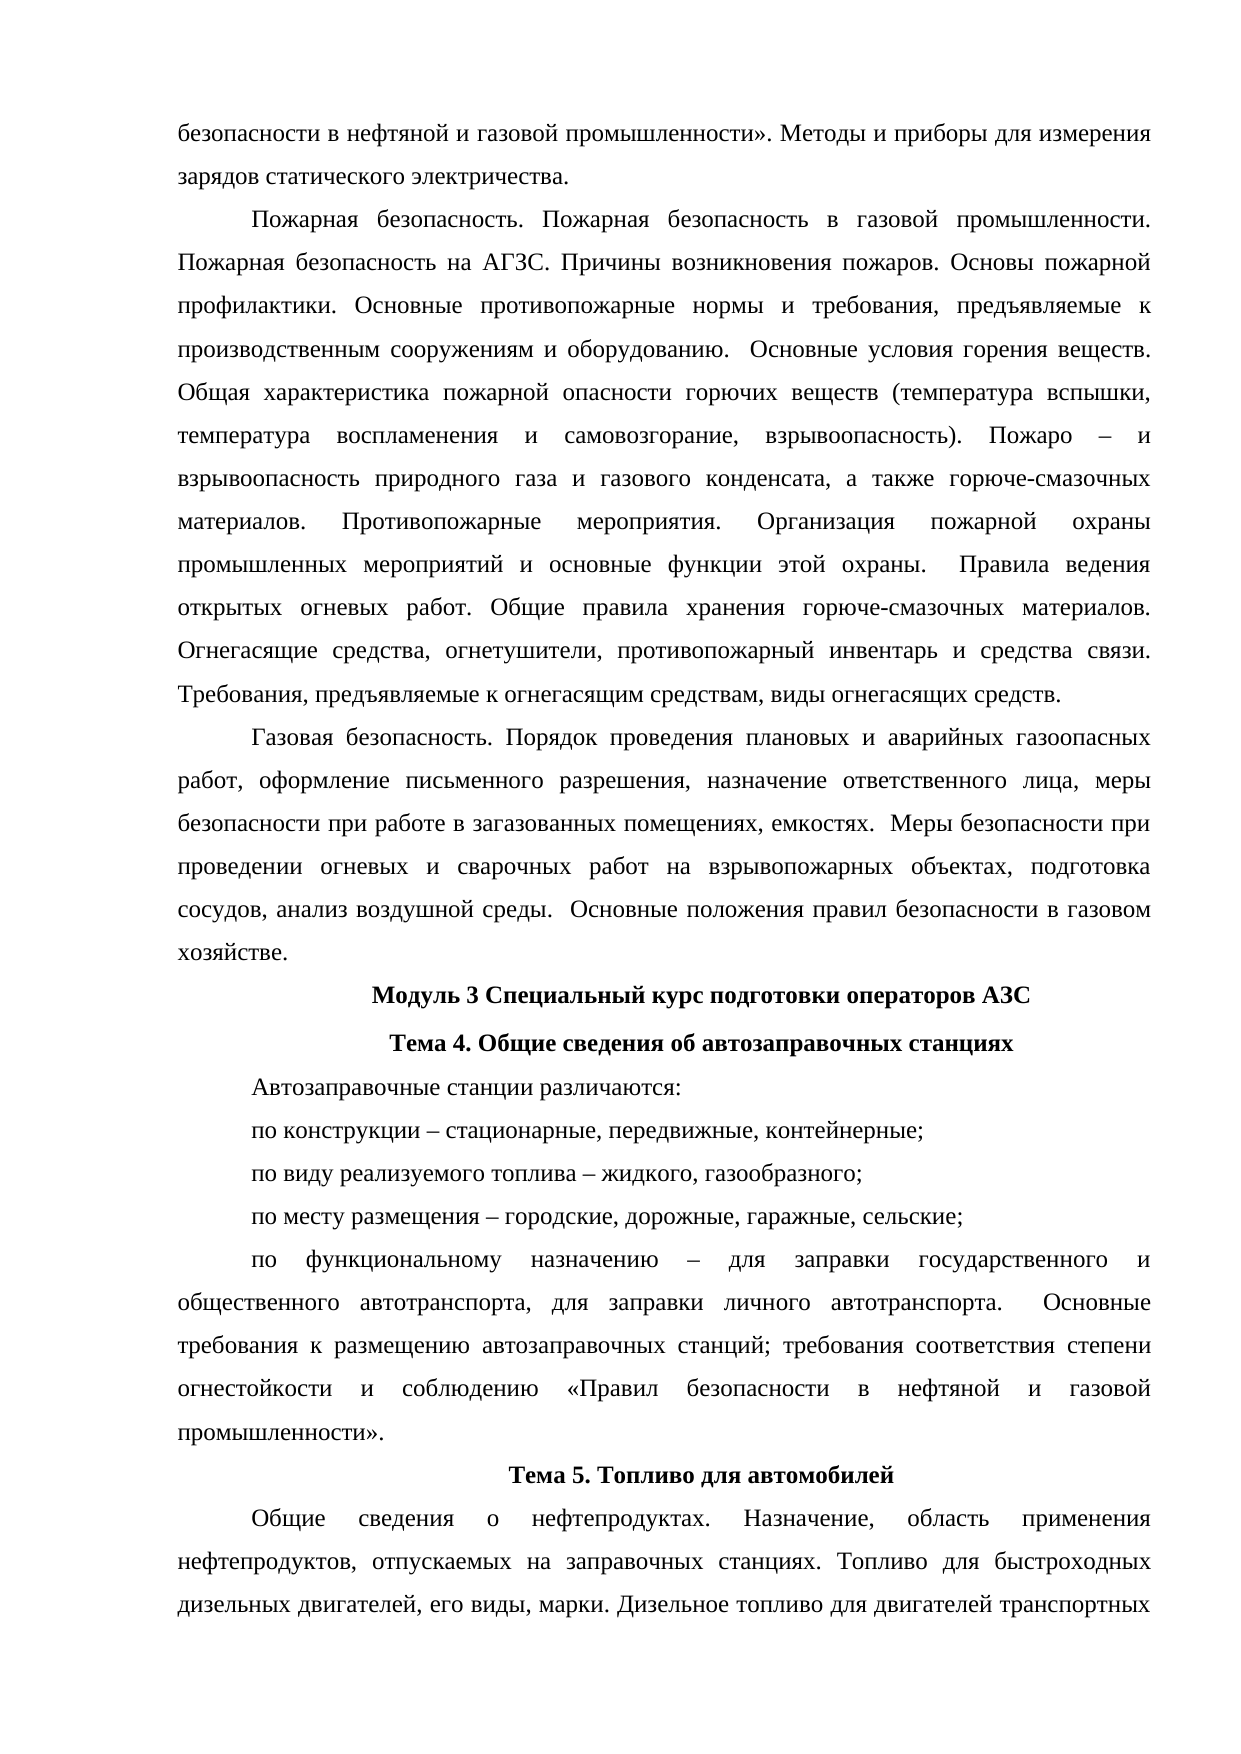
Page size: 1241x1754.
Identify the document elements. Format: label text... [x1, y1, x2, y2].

text по виду реализуемого топлива – жидкого, газообразного; [177, 1158, 1152, 1187]
text Газовая безопасность. Порядок проведения плановых и аварийных газоопасных работ, оформление письменного разрешения, назначение ответственного лица, меры безопасности при работе в загазованных помещениях, емкостях. Меры безопасности при проведении огневых и сварочных работ на взрывопожарных объектах, подготовка сосудов, анализ воздушной среды. Основные положения правил безопасности в газовом хозяйстве. [177, 722, 1152, 966]
text по месту размещения – городские, дорожные, гаражные, сельские; [177, 1201, 1152, 1230]
text Пожарная безопасность. Пожарная безопасность в газовой промышленности. Пожарная безопасность на АГЗС. Причины возникновения пожаров. Основы пожарной профилактики. Основные противопожарные нормы и требования, предъявляемые к производственным сооружениям и оборудованию. Основные условия горения веществ. Общая характеристика пожарной опасности горючих веществ (температура вспышки, температура воспламенения и самовозгорание, взрывоопасность). Пожаро – и взрывоопасность природного газа и газового конденсата, а также горюче-смазочных материалов. Противопожарные мероприятия. Организация пожарной охраны промышленных мероприятий и основные функции этой охраны. Правила ведения открытых огневых работ. Общие правила хранения горюче-смазочных материалов. Огнегасящие средства, огнетушители, противопожарный инвентарь и средства связи. Требования, предъявляемые к огнегасящим средствам, виды огнегасящих средств. [177, 204, 1152, 707]
text по функциональному назначению – для заправки государственного и общественного автотранспорта, для заправки личного автотранспорта. Основные требования к размещению автозаправочных станций; требования соответствия степени огнестойкости и соблюдению «Правил безопасности в нефтяной и газовой промышленности». [177, 1244, 1152, 1445]
text Модуль 3 Специальный курс подготовки операторов АЗС [177, 981, 1152, 1009]
text Автозаправочные станции различаются: [177, 1072, 1152, 1100]
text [177, 1503, 1152, 1618]
text Тема 5. Топливо для автомобилей [177, 1460, 1152, 1488]
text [177, 118, 1152, 190]
text по конструкции – стационарные, передвижные, контейнерные; [177, 1115, 1152, 1143]
text Тема 4. Общие сведения об автозаправочных станциях [177, 1028, 1152, 1057]
